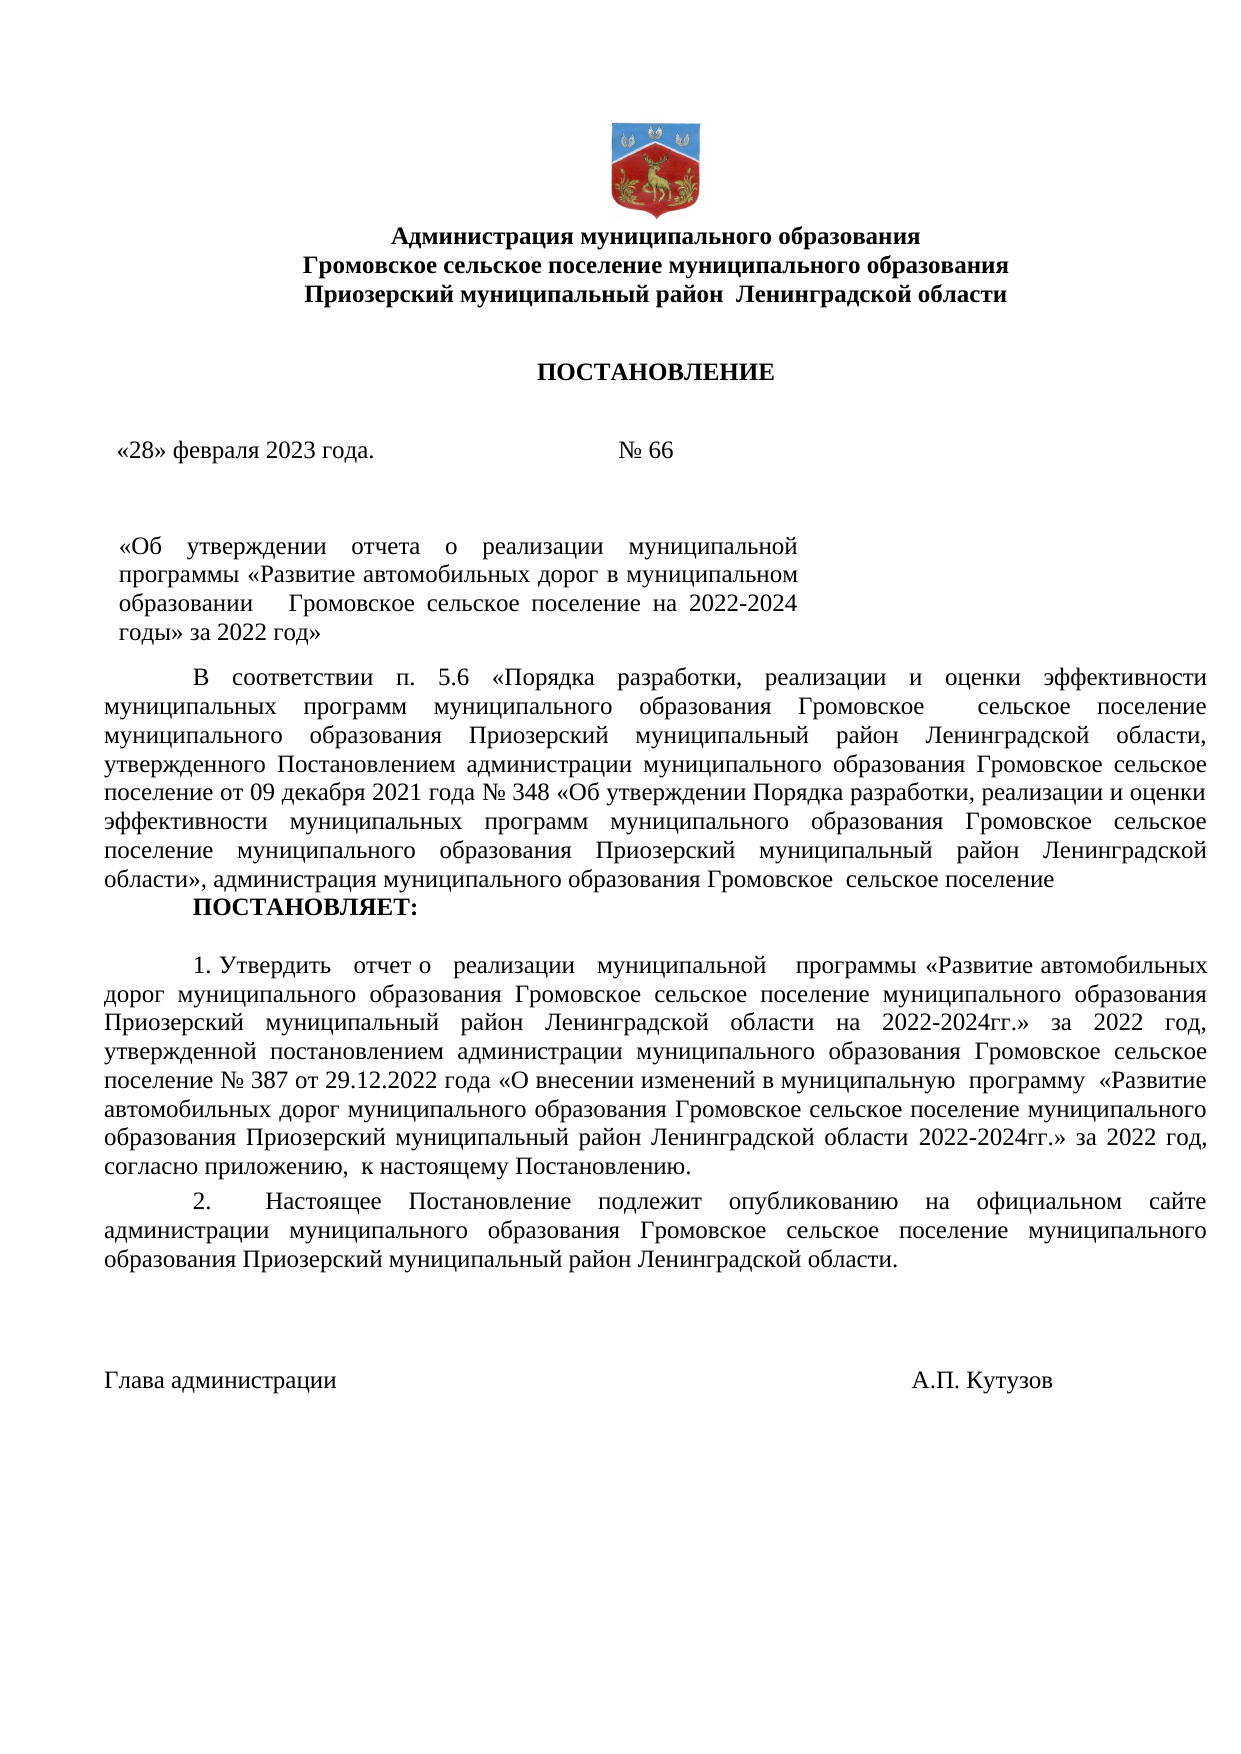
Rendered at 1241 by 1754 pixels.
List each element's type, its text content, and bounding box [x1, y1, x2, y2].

text В соответствии п. 5.6 «Порядка разработки, реализации и оценки эффективности муниципальных программ муниципального образования Громовское сельское поселение муниципального образования Приозерский муниципальный район Ленинградской области, утвержденного Постановлением администрации муниципального образования Громовское сельское поселение от 09 декабря 2021 года № 348 «Об утверждении Порядка разработки, реализации и оценки эффективности муниципальных программ муниципального образования Громовское сельское поселение муниципального образования Приозерский муниципальный район Ленинградской области», администрация муниципального образования Громовское сельское поселение [104, 662, 1208, 892]
text 2. Настоящее Постановление подлежит опубликованию на официальном сайте администрации муниципального образования Громовское сельское поселение муниципального образования Приозерский муниципальный район Ленинградской области. [104, 1186, 1208, 1272]
text «Об утверждении отчета о реализации муниципальной программы «Развитие автомобильных дорог в муниципальном образовании Громовское сельское поселение на 2022-2024 годы» за 2022 год» [119, 531, 798, 646]
text «28» февраля 2023 года. № 66 [104, 435, 1208, 464]
text 1. Утвердить отчет о реализации муниципальной программы «Развитие автомобильных дорог муниципального образования Громовское сельское поселение муниципального образования Приозерский муниципальный район Ленинградской области на 2022-2024гг.» за 2022 год, утвержденной постановлением администрации муниципального образования Громовское сельское поселение № 387 от 29.12.2022 года «О внесении изменений в муниципальную программу «Развитие автомобильных дорог муниципального образования Громовское сельское поселение муниципального образования Приозерский муниципальный район Ленинградской области 2022-2024гг.» за 2022 год, согласно приложению, к настоящему Постановлению. [104, 950, 1208, 1180]
subtitle Приозерский муниципальный район Ленинградской области [104, 279, 1208, 307]
text ПОСТАНОВЛЯЕТ: [104, 892, 1208, 921]
picture [609, 118, 702, 222]
subtitle ПОСТАНОВЛЕНИЕ [104, 357, 1208, 386]
text Глава администрации А.П. Кутузов [104, 1365, 1208, 1394]
subtitle Администрация муниципального образования [104, 221, 1208, 250]
subtitle Громовское сельское поселение муниципального образования [104, 250, 1208, 279]
